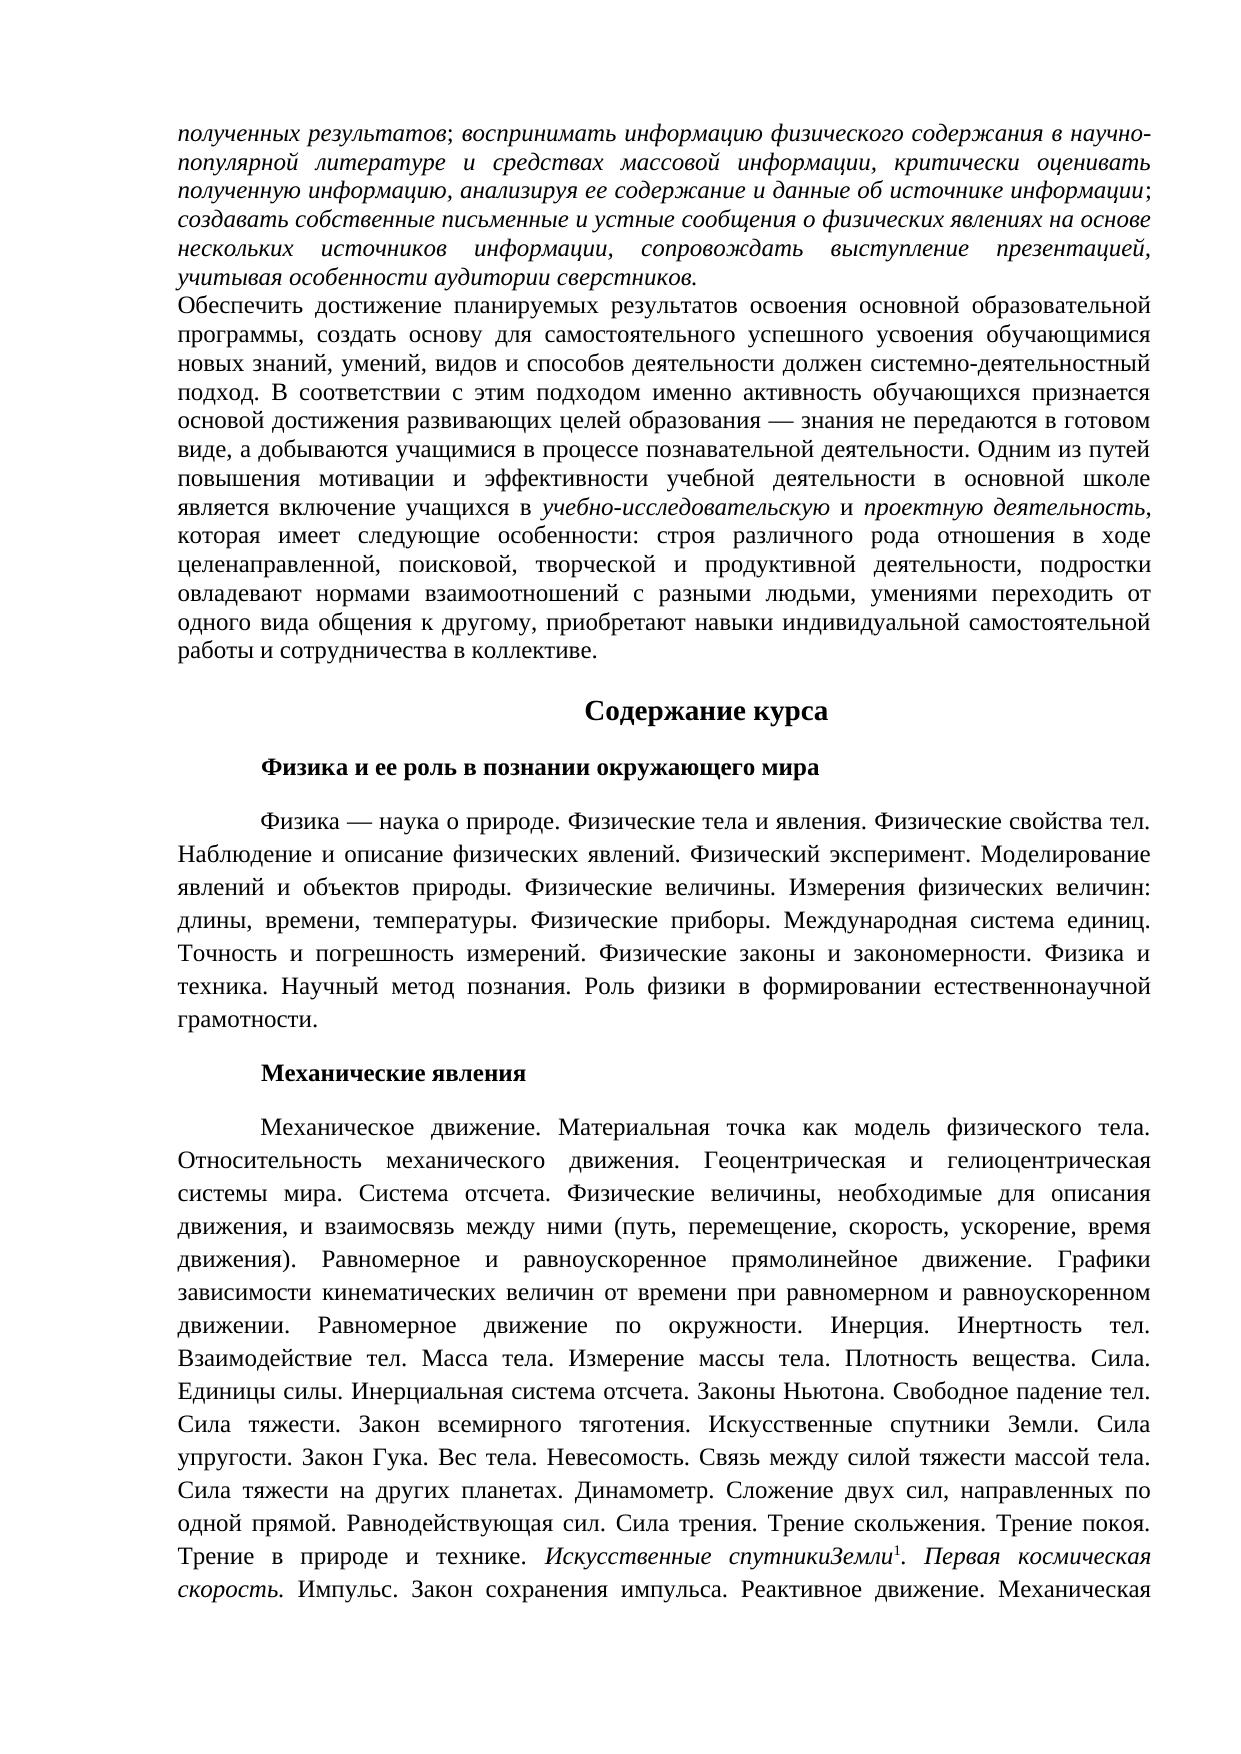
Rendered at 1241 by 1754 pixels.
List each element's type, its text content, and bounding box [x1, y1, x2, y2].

text Механические явления [261, 1058, 1152, 1087]
text Физика — наука о природе. Физические тела и явления. Физические свойства тел. Наблюдение и описание физических явлений. Физический эксперимент. Моделирование явлений и объектов природы. Физические величины. Измерения физических величин: длины, времени, температуры. Физические приборы. Международная система единиц. Точность и погрешность измерений. Физические законы и закономерности. Физика и техника. Научный метод познания. Роль физики в формировании естественнонаучной грамотности. [177, 806, 1152, 1033]
text Содержание курса [261, 693, 1152, 727]
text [177, 1112, 1152, 1603]
text Физика и ее роль в познании окружающего мира [261, 752, 1152, 781]
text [177, 118, 1152, 291]
text Обеспечить достижение планируемых результатов освоения основной образовательной программы, создать основу для самостоятельного успешного усвоения обучающимися новых знаний, умений, видов и способов деятельности должен системно-деятельностный подход. В соответствии с этим подходом именно активность обучающихся признается основой достижения развивающих целей образования — знания не передаются в готовом виде, а добываются учащимися в процессе познавательной деятельности. Одним из путей повышения мотивации и эффективности учебной деятельности в основной школе является включение учащихся в учебно-исследовательскую и проектную деятельность, которая имеет следующие особенности: строя различного рода отношения в ходе целенаправленной, поисковой, творческой и продуктивной деятельности, подростки овладевают нормами взаимоотношений с разными людьми, умениями переходить от одного вида общения к другому, приобретают навыки индивидуальной самостоятельной работы и сотрудничества в коллективе. [177, 291, 1152, 664]
